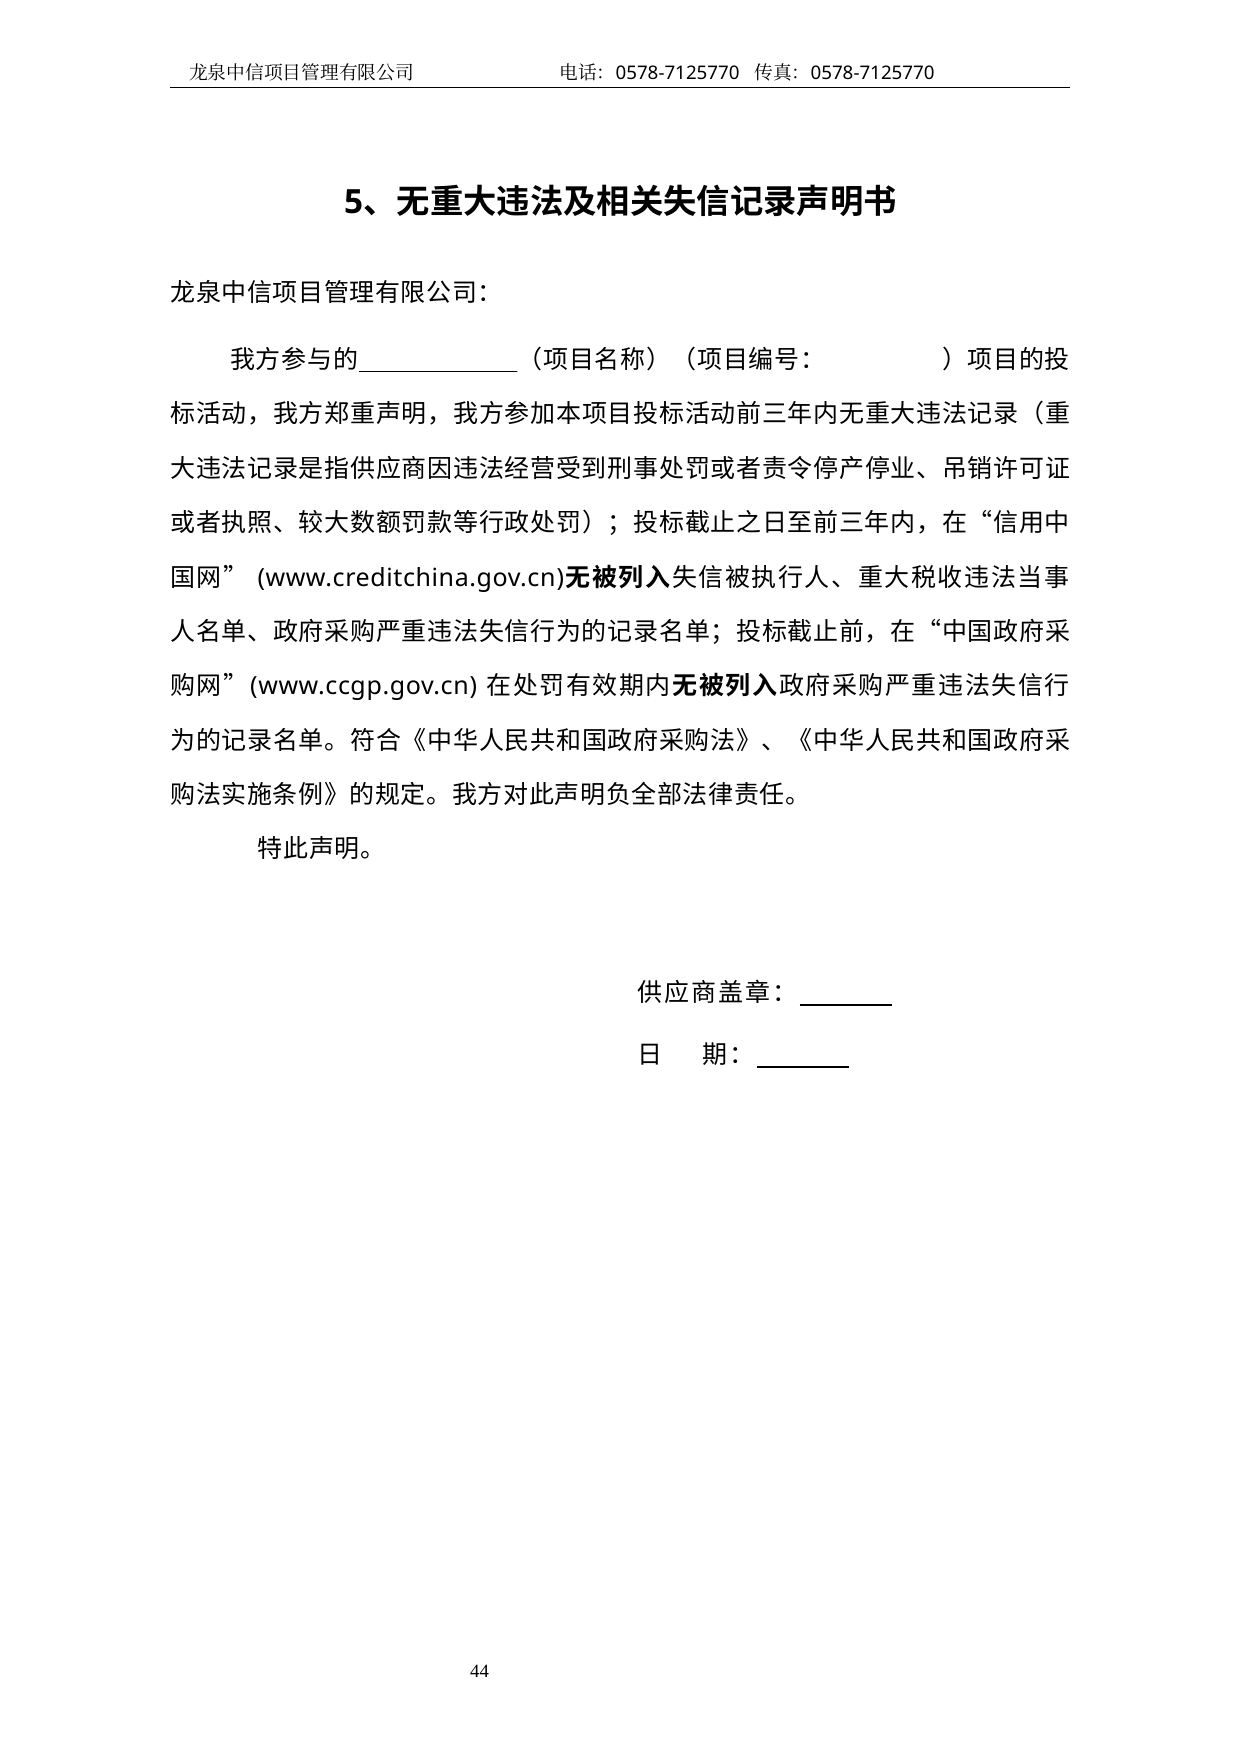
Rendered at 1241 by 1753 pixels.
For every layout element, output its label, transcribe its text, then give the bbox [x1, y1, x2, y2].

text 特此声明。 [170, 829, 1070, 865]
text 龙泉中信项目管理有限公司： [170, 273, 1070, 309]
text 我方参与的 （项目名称）（项目编号： ）项目的投标活动，我方郑重声明，我方参加本项目投标活动前三年内无重大违法记录（重大违法记录是指供应商因违法经营受到刑事处罚或者责令停产停业、吊销许可证或者执照、较大数额罚款等行政处罚）；投标截止之日至前三年内，在“信用中国网” (www.creditchina.gov.cn)无被列入失信被执行人、重大税收违法当事人名单、政府采购严重违法失信行为的记录名单；投标截止前，在“中国政府采购网”(www.ccgp.gov.cn) 在处罚有效期内无被列入政府采购严重违法失信行为的记录名单。符合《中华人民共和国政府采购法》、《中华人民共和国政府采购法实施条例》的规定。我方对此声明负全部法律责任。 [170, 339, 1070, 811]
text 日 期： [170, 1027, 1070, 1073]
text 供应商盖章： [170, 973, 1070, 1009]
subtitle 5、无重大违法及相关失信记录声明书 [170, 175, 1070, 223]
